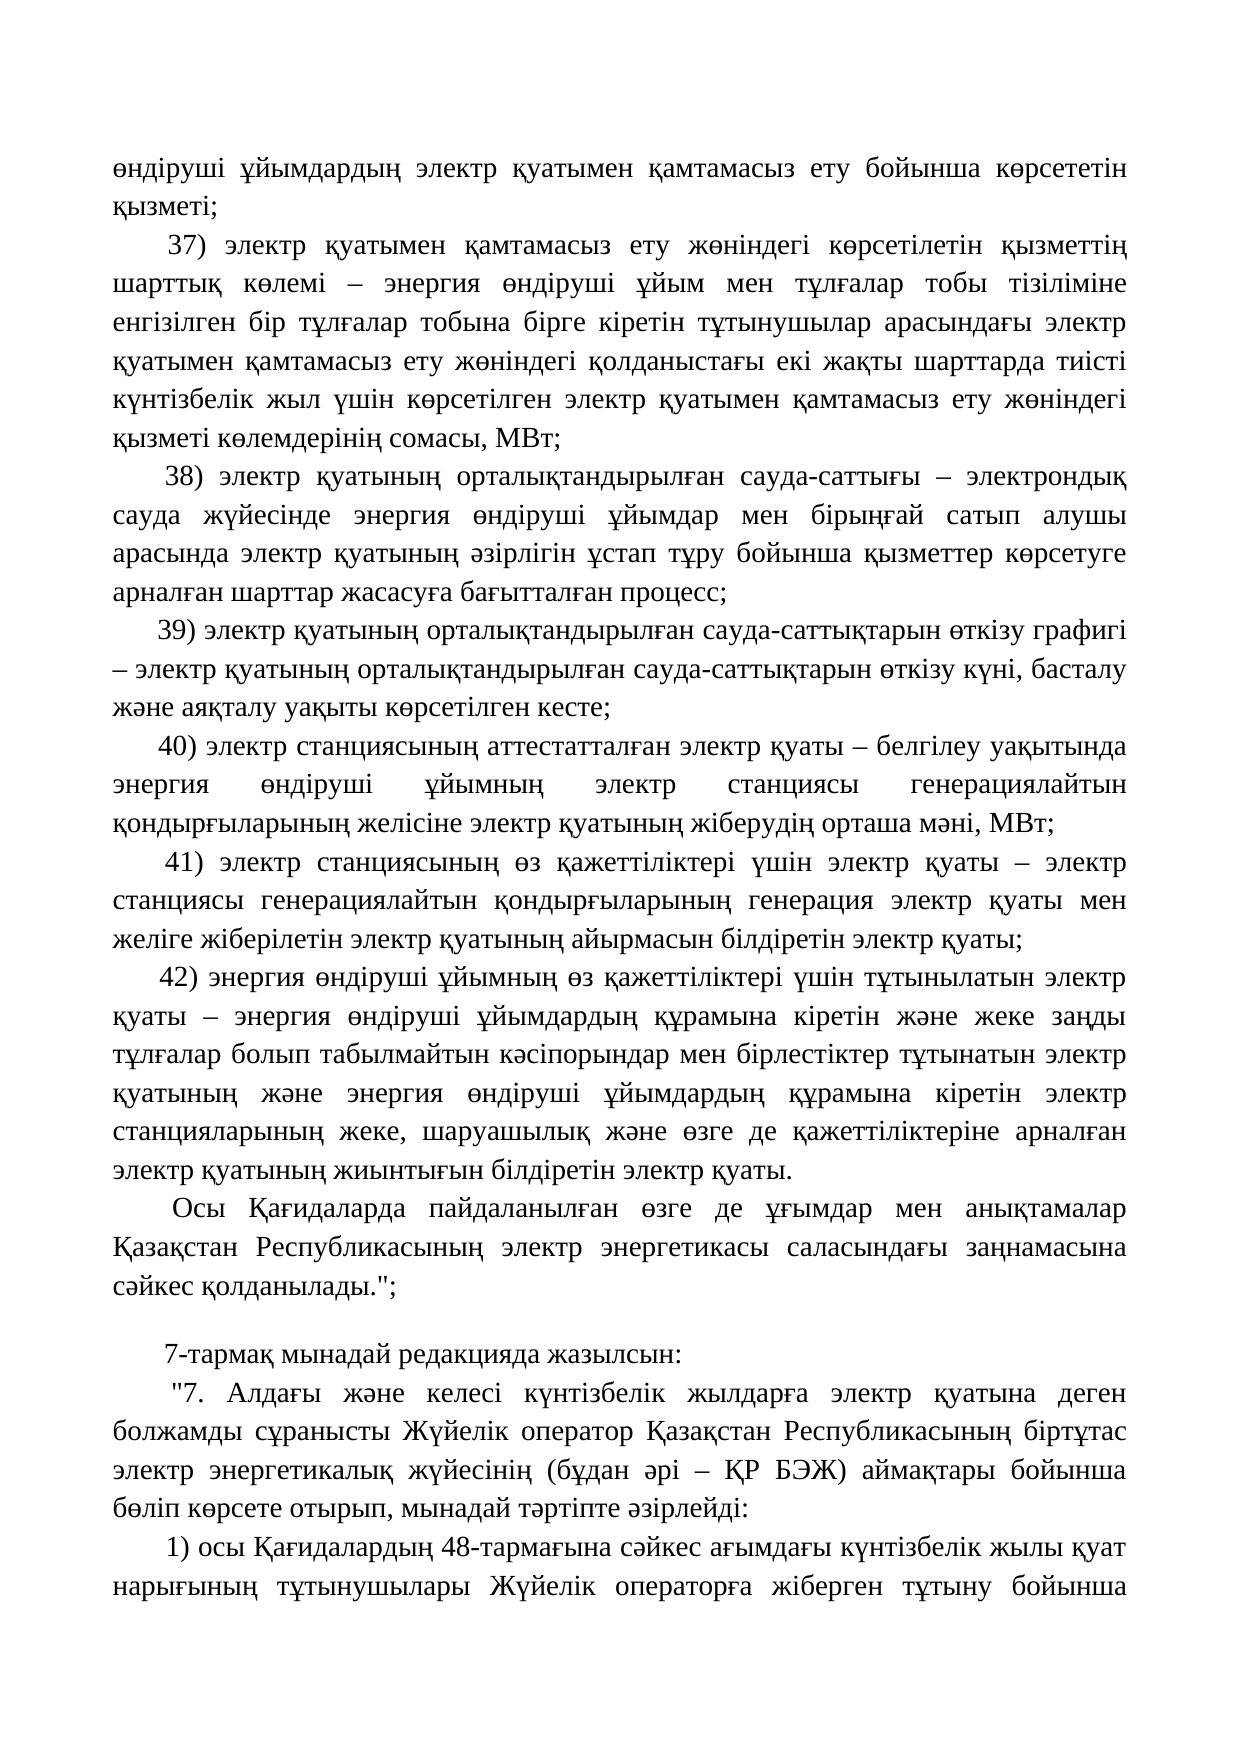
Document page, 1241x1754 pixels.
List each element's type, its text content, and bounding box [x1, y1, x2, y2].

text 41) электр станциясының өз қажеттіліктері үшін электр қуаты – электр станциясы генерациялайтын қондырғыларының генерация электр қуаты мен желіге жіберілетін электр қуатының айырмасын білдіретін электр қуаты; [112, 844, 1128, 954]
text 40) электр станциясының аттестатталған электр қуаты – белгілеу уақытында энергия өндіруші ұйымның электр станциясы генерациялайтын қондырғыларының желісіне электр қуатының жіберудің орташа мәні, МВт; [112, 728, 1128, 839]
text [112, 150, 1128, 222]
text Осы Қағидаларда пайдаланылған өзге де ұғымдар мен анықтамалар Қазақстан Республикасының электр энергетикасы саласындағы заңнамасына сәйкес қолданылады."; [112, 1191, 1128, 1301]
text 39) электр қуатының орталықтандырылған сауда-саттықтарын өткізу графигі – электр қуатының орталықтандырылған сауда-саттықтарын өткізу күні, басталу және аяқталу уақыты көрсетілген кесте; [112, 612, 1128, 723]
text 7-тармақ мынадай редакцияда жазылсын: [112, 1336, 1128, 1370]
text 42) энергия өндіруші ұйымның өз қажеттіліктері үшін тұтынылатын электр қуаты – энергия өндіруші ұйымдардың құрамына кіретін және жеке заңды тұлғалар болып табылмайтын кәсіпорындар мен бірлестіктер тұтынатын электр қуатының және энергия өндіруші ұйымдардың құрамына кіретін электр станцияларының жеке, шаруашылық және өзге де қажеттіліктеріне арналған электр қуатының жиынтығын білдіретін электр қуаты. [112, 959, 1128, 1186]
text 38) электр қуатының орталықтандырылған сауда-саттығы – электрондық сауда жүйесінде энергия өндіруші ұйымдар мен бірыңғай сатып алушы арасында электр қуатының әзірлігін ұстап тұру бойынша қызметтер көрсетуге арналған шарттар жасасуға бағытталған процесс; [112, 458, 1128, 607]
text 37) электр қуатымен қамтамасыз ету жөніндегі көрсетілетін қызметтің шарттық көлемі – энергия өндіруші ұйым мен тұлғалар тобы тізіліміне енгізілген бір тұлғалар тобына бірге кіретін тұтынушылар арасындағы электр қуатымен қамтамасыз ету жөніндегі қолданыстағы екі жақты шарттарда тиісті күнтізбелік жыл үшін көрсетілген электр қуатымен қамтамасыз ету жөніндегі қызметі көлемдерінің сомасы, МВт; [112, 227, 1128, 453]
text "7. Алдағы және келесі күнтізбелік жылдарға электр қуатына деген болжамды сұранысты Жүйелік оператор Қазақстан Республикасының біртұтас электр энергетикалық жүйесінің (бұдан әрі – ҚР БЭЖ) аймақтары бойынша бөліп көрсете отырып, мынадай тәртіпте әзірлейді: [112, 1375, 1128, 1524]
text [112, 1529, 1128, 1601]
